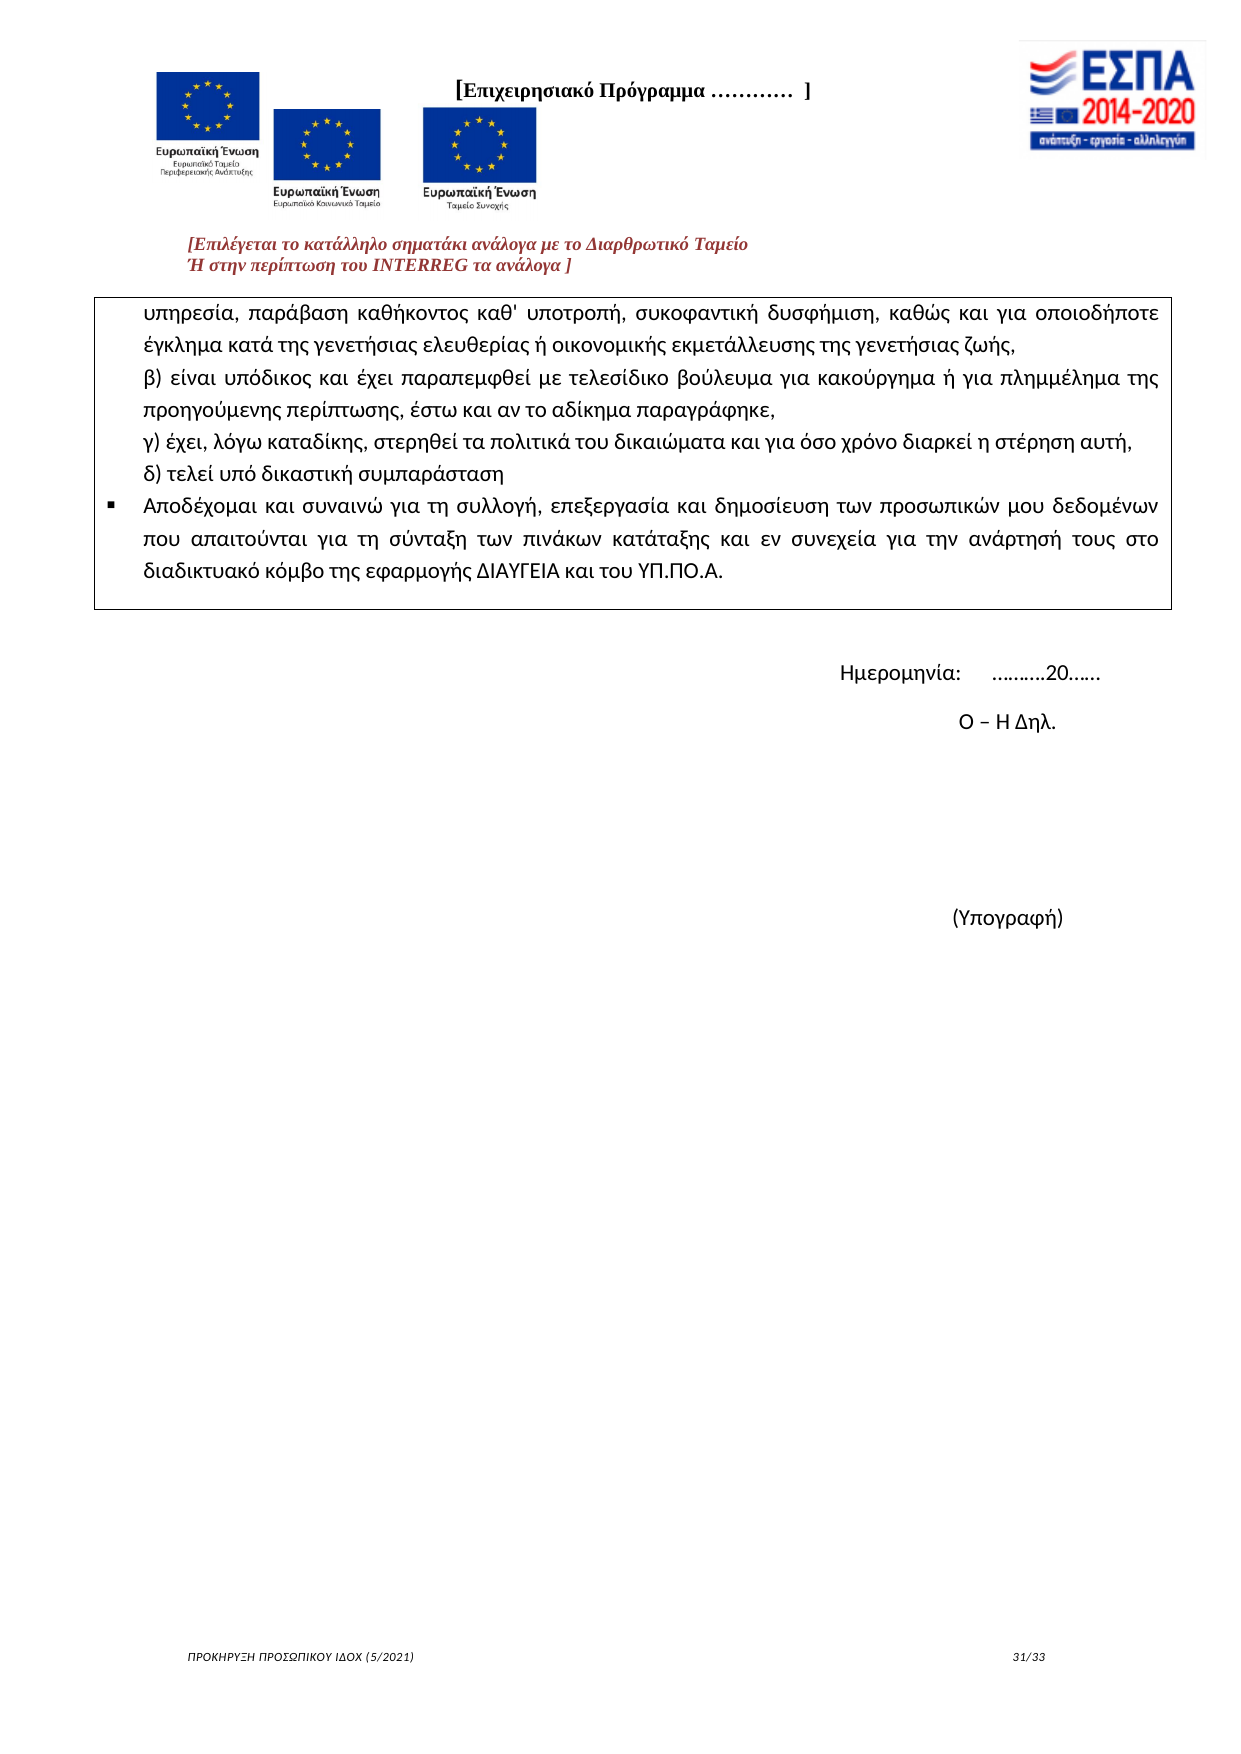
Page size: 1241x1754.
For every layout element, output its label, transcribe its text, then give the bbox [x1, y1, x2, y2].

picture [415, 103, 544, 222]
picture [151, 64, 389, 220]
table_cell Ο – Η Δηλ. (Υπογραφή) [94, 707, 1171, 1000]
table_cell Ημερομηνία: ……….20…… [94, 610, 1171, 707]
picture [1018, 40, 1207, 160]
